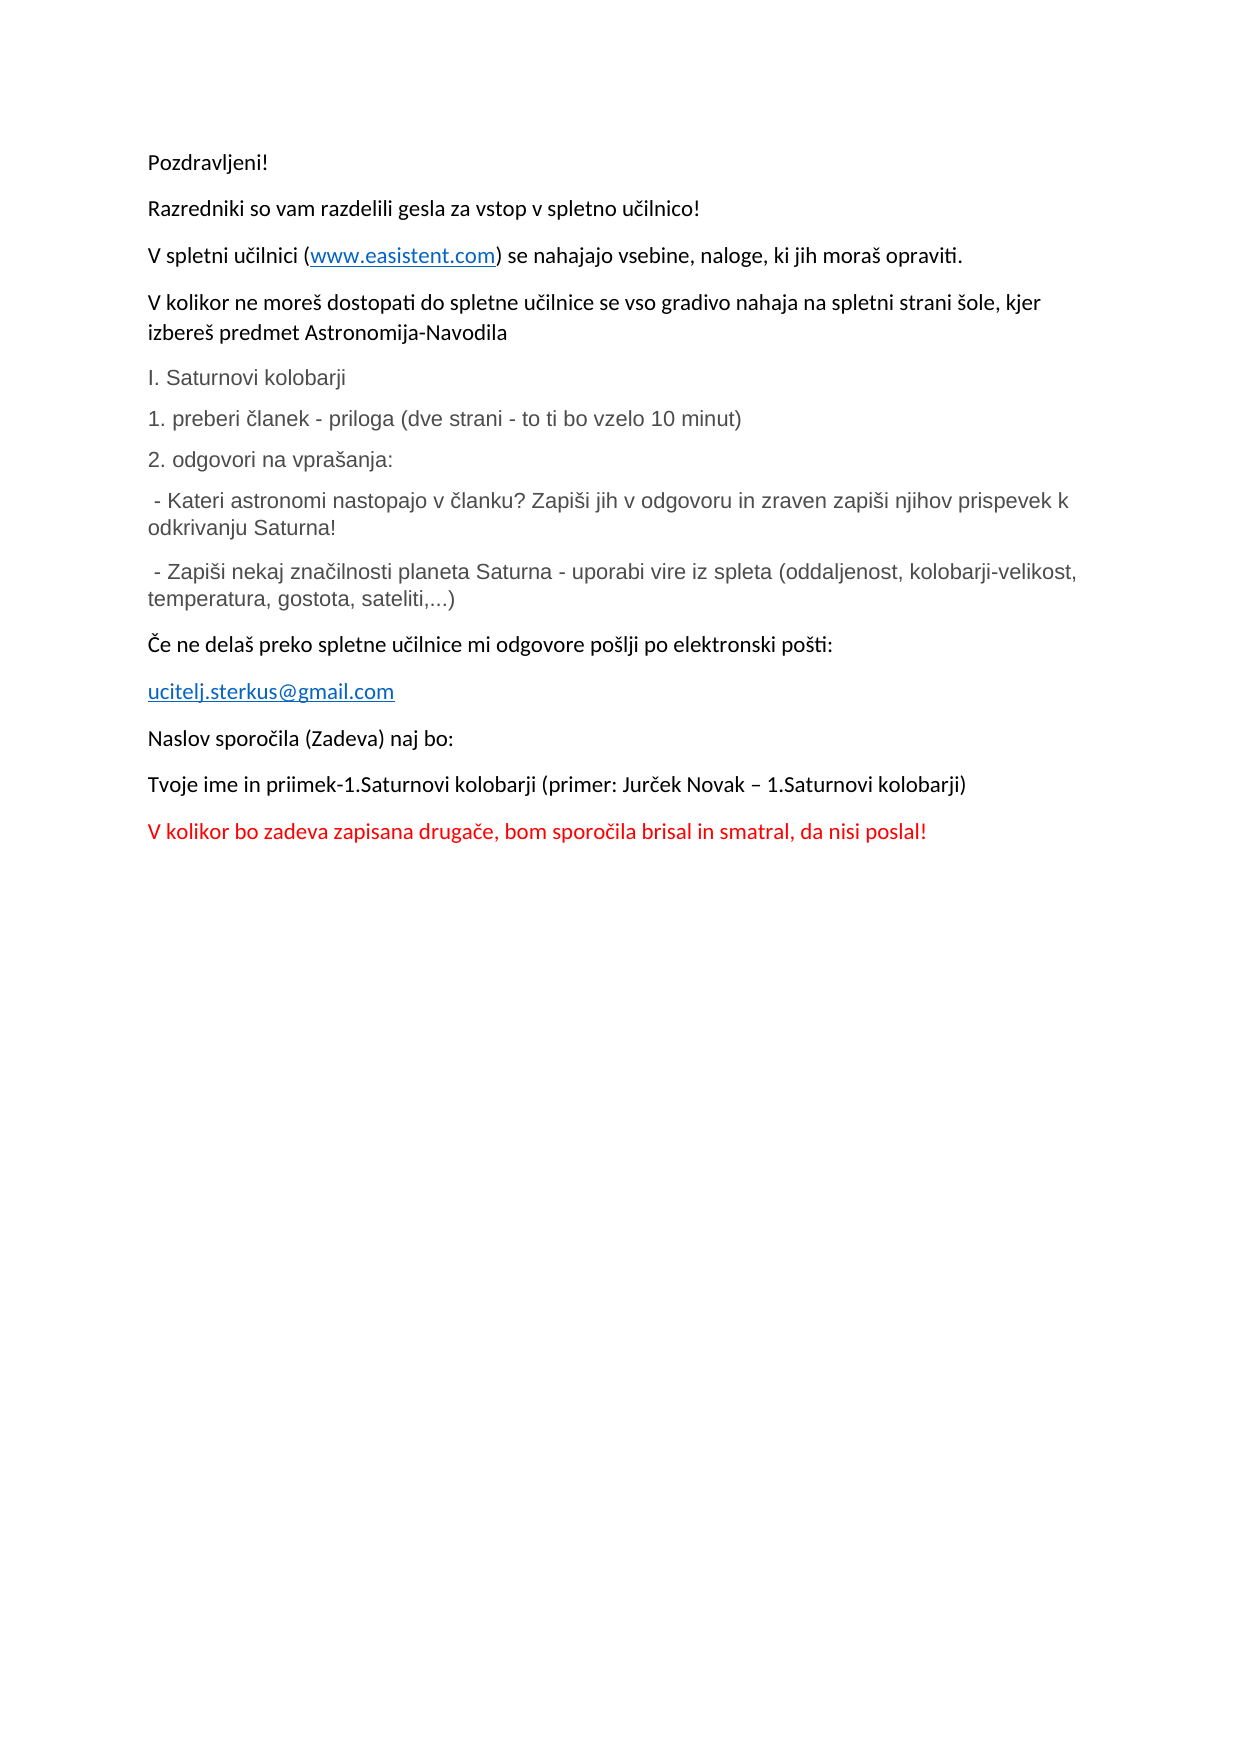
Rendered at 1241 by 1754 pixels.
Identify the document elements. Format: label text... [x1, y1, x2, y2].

text Razredniki so vam razdelili gesla za vstop v spletno učilnico! [148, 194, 1093, 222]
text Pozdravljeni! [148, 148, 1093, 176]
text I. Saturnovi kolobarji [148, 365, 1093, 391]
text V kolikor bo zadeva zapisana drugače, bom sporočila brisal in smatral, da nisi poslal! [148, 817, 1093, 845]
text - Kateri astronomi nastopajo v članku? Zapiši jih v odgovoru in zraven zapiši njihov prispevek k odkrivanju Saturna! [148, 488, 1093, 540]
text V spletni učilnici (www.easistent.com) se nahajajo vsebine, naloge, ki jih moraš opraviti. [148, 241, 1093, 269]
text - Zapiši nekaj značilnosti planeta Saturna - uporabi vire iz spleta (oddaljenost, kolobarji-velikost, temperatura, gostota, sateliti,...) [148, 559, 1093, 611]
text ucitelj.sterkus@gmail.com [148, 677, 1093, 705]
text 2. odgovori na vprašanja: [148, 447, 1093, 472]
text 1. preberi članek - priloga (dve strani - to ti bo vzelo 10 minut) [148, 406, 1093, 431]
text Naslov sporočila (Zadeva) naj bo: [148, 724, 1093, 752]
text V kolikor ne moreš dostopati do spletne učilnice se vso gradivo nahaja na spletni strani šole, kjer izbereš predmet Astronomija-Navodila [148, 288, 1093, 346]
text Če ne delaš preko spletne učilnice mi odgovore pošlji po elektronski pošti: [148, 630, 1093, 658]
text Tvoje ime in priimek-1.Saturnovi kolobarji (primer: Jurček Novak – 1.Saturnovi kolobarji) [148, 771, 1093, 798]
